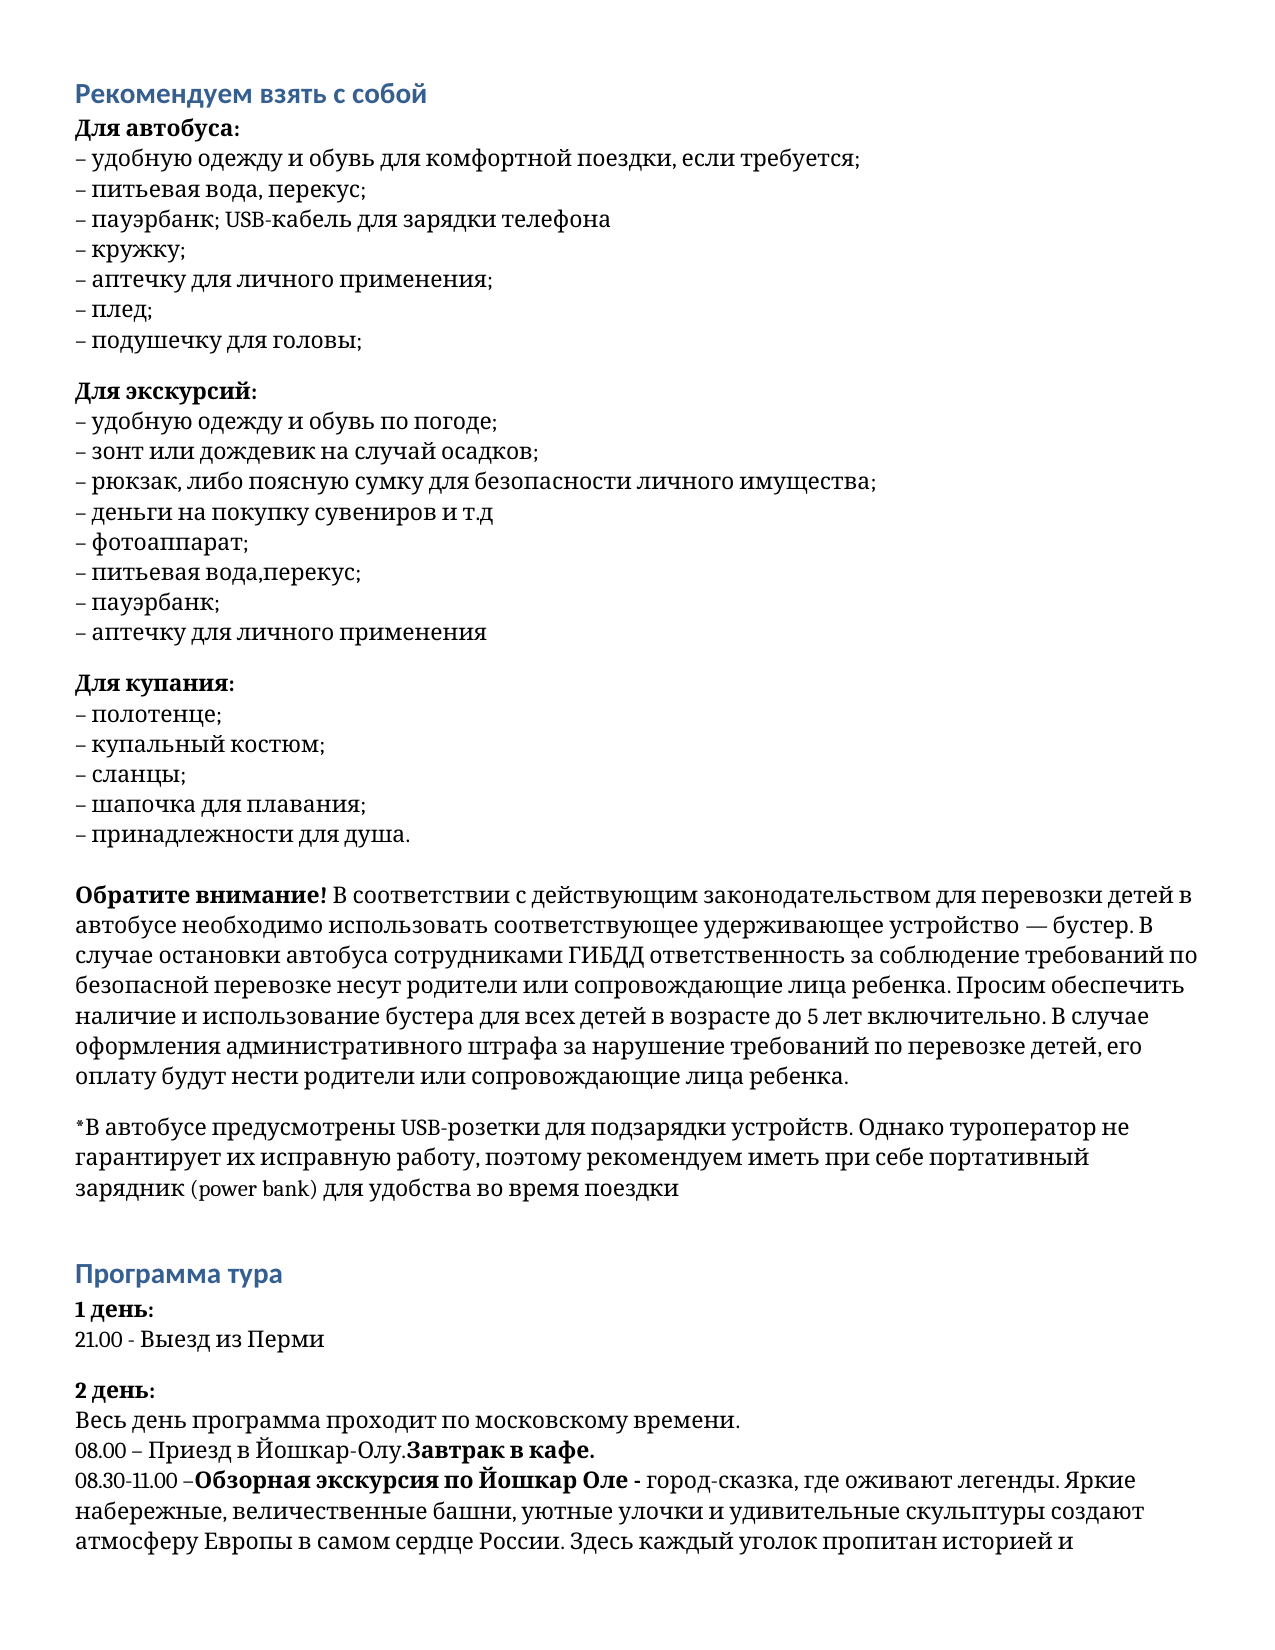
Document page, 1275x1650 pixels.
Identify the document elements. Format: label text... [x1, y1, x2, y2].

text Для автобуса: – удобную одежду и обувь для комфортной поездки, если требуется; – питьевая вода, перекус; – пауэрбанк; USB-кабель для зарядки телефона – кружку; – аптечку для личного применения; – плед; – подушечку для головы; [75, 116, 1200, 354]
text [75, 1378, 1200, 1555]
text Для купания: – полотенце; – купальный костюм; – сланцы; – шапочка для плавания; – принадлежности для душа. Обратите внимание! ​​​​​​​В соответствии с действующим законодательством для перевозки детей в автобусе необходимо использовать соответствующее удерживающее устройство — бустер. В случае остановки автобуса сотрудниками ГИБДД ответственность за соблюдение требований по безопасной перевозке несут родители или сопровождающие лица ребенка. Просим обеспечить наличие и использование бустера для всех детей в возрасте до 5 лет включительно. В случае оформления административного штрафа за нарушение требований по перевозке детей, его оплату будут нести родители или сопровождающие лица ребенка. [75, 671, 1200, 1090]
text Для экскурсий: – удобную одежду и обувь по погоде; – зонт или дождевик на случай осадков; – рюкзак, либо поясную сумку для безопасности личного имущества; – деньги на покупку сувениров и т.д – фотоаппарат; – питьевая вода,перекус; – пауэрбанк; – аптечку для личного применения [75, 378, 1200, 646]
text 1 день: 21.00 - Выезд из Перми [75, 1296, 1200, 1353]
text *В автобусе предусмотрены USB-розетки для подзарядки устройств. Однако туроператор не гарантирует их исправную работу, поэтому рекомендуем иметь при себе портативный зарядник (power bank) для удобства во время поездки [75, 1115, 1200, 1202]
subtitle Программа тура [75, 1256, 1200, 1291]
subtitle Рекомендуем взять с собой [75, 75, 1200, 111]
